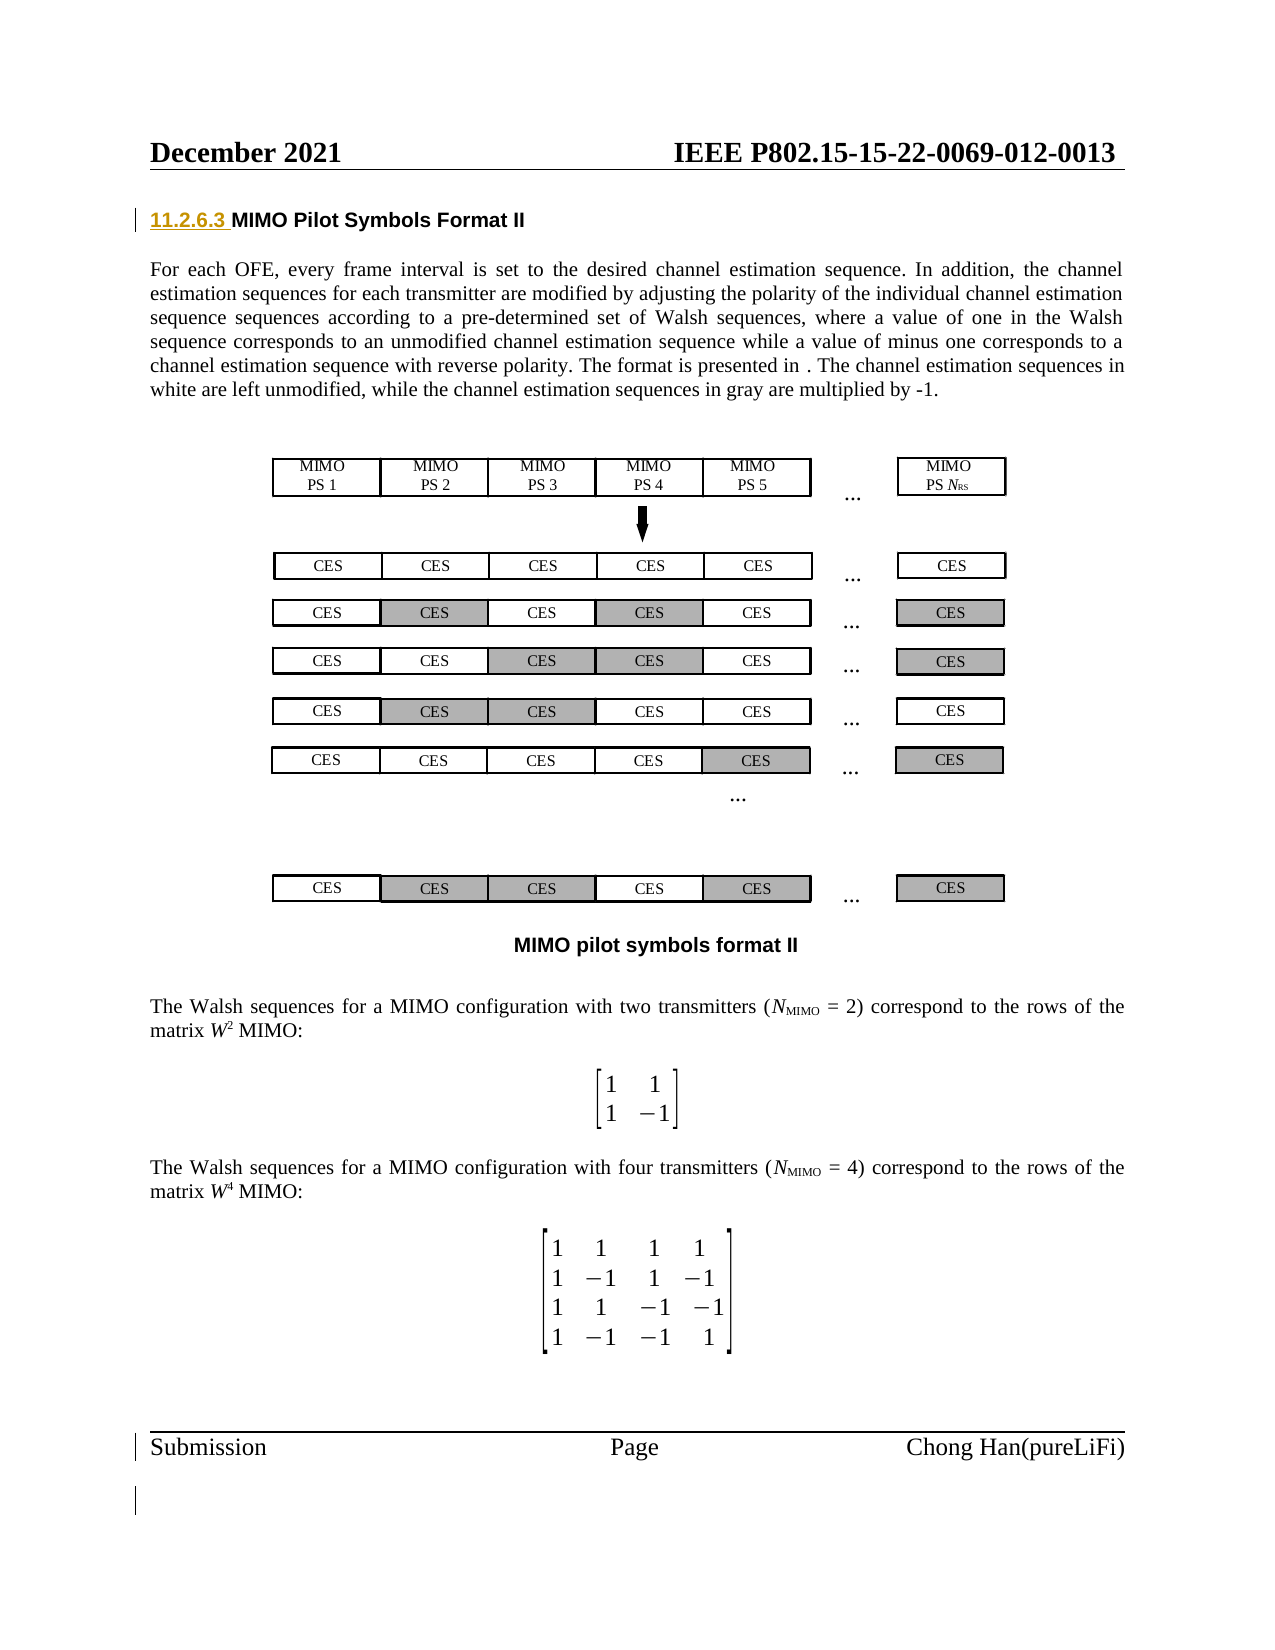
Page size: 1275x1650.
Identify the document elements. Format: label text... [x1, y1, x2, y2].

text The Walsh sequences for a MIMO configuration with two transmitters (NMIMO = 2) correspond to the rows of the matrix W2 MIMO: [150, 994, 1125, 1042]
list MIMO Pilot Symbols Format II [150, 208, 1125, 232]
text MIMO pilot symbols format II [187, 933, 1125, 957]
text The Walsh sequences for a MIMO configuration with four transmitters (NMIMO = 4) correspond to the rows of the matrix W4 MIMO: [150, 1155, 1125, 1203]
text For each OFE, every frame interval is set to the desired channel estimation sequence. In addition, the channel estimation sequences for each transmitter are modified by adjusting the polarity of the individual channel estimation sequence sequences according to a pre-determined set of Walsh sequences, where a value of one in the Walsh sequence corresponds to an unmodified channel estimation sequence while a value of minus one corresponds to a channel estimation sequence with reverse polarity. The format is presented in Figure 81. The channel estimation sequences in white are left unmodified, while the channel estimation sequences in gray are multiplied by -1. [150, 257, 1125, 401]
